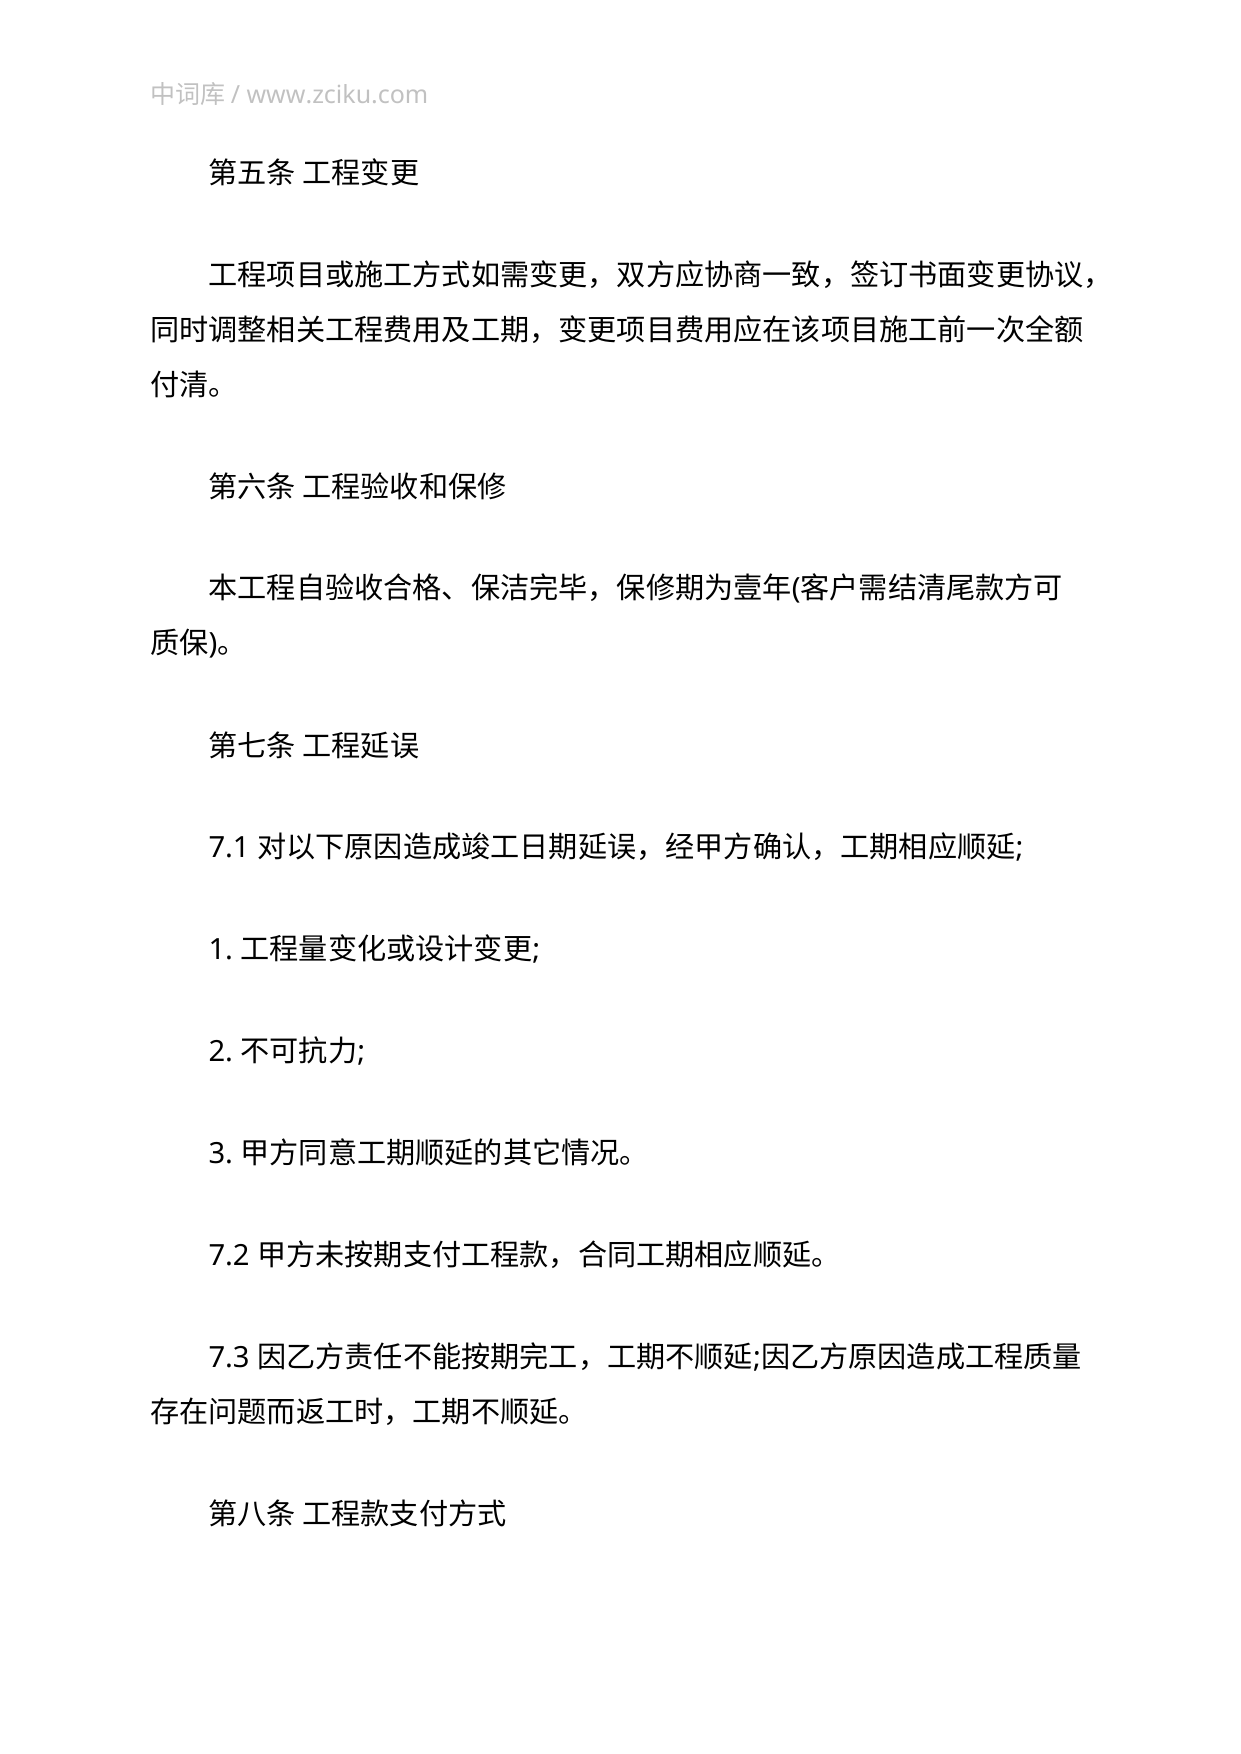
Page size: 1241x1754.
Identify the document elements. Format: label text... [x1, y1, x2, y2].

text 工程项目或施工方式如需变更，双方应协商一致，签订书面变更协议，同时调整相关工程费用及工期，变更项目费用应在该项目施工前一次全额付清。 [150, 252, 1090, 404]
text 本工程自验收合格、保洁完毕，保修期为壹年(客户需结清尾款方可质保)。 [150, 565, 1090, 662]
text 7.2 甲方未按期支付工程款，合同工期相应顺延。 [150, 1232, 1090, 1274]
text 第五条 工程变更 [150, 150, 1090, 192]
text 第八条 工程款支付方式 [150, 1491, 1090, 1533]
text 1. 工程量变化或设计变更; [150, 926, 1090, 968]
text 7.1 对以下原因造成竣工日期延误，经甲方确认，工期相应顺延; [150, 824, 1090, 866]
text 2. 不可抗力; [150, 1028, 1090, 1070]
text 第七条 工程延误 [150, 722, 1090, 764]
text 第六条 工程验收和保修 [150, 463, 1090, 506]
text 7.3 因乙方责任不能按期完工，工期不顺延;因乙方原因造成工程质量存在问题而返工时，工期不顺延。 [150, 1334, 1090, 1431]
text 3. 甲方同意工期顺延的其它情况。 [150, 1130, 1090, 1172]
